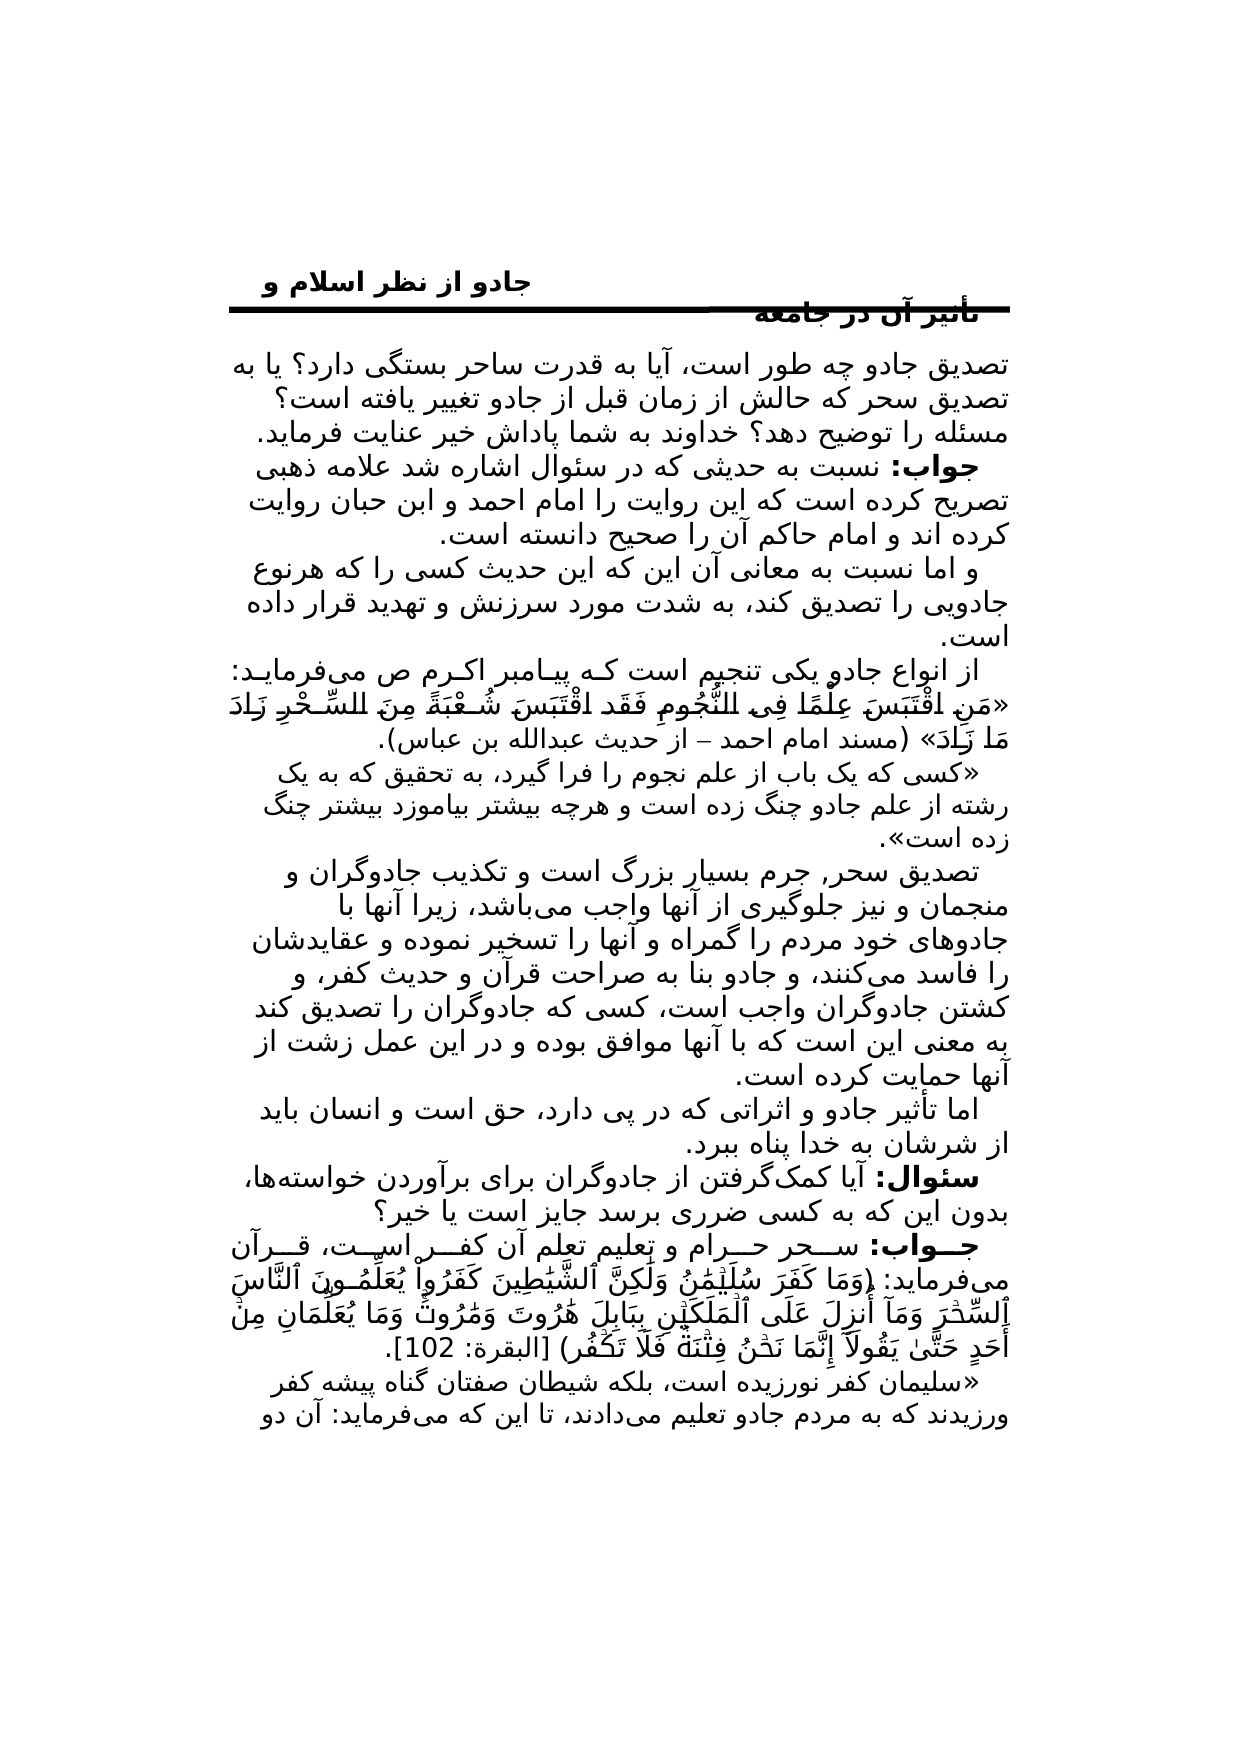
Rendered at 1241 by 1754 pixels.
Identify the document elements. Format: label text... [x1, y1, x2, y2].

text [230, 1364, 1010, 1429]
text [230, 348, 1010, 449]
text جواب: نسبت به حدیثی که در سئوال اشاره شد علامه ذهبی تصریح کرده است که این روایت را امام احمد و ابن حبان روایت کرده اند و امام حاکم آن را صحیح دانسته است. [230, 449, 1010, 551]
text «کسی که یک باب از علم نجوم را فرا گیرد، به تحقیق که به یک رشته از علم جادو چنگ زده است و هرچه بیشتر بیاموزد بیشتر چنگ زده است». [230, 755, 1010, 855]
text تصدیق سحر, جرم بسیار بزرگ است و تکذیب جادوگران و منجمان و نیز جلوگیری از آنها واجب می‌باشد، زیرا آنها با جادوهای خود مردم را گمراه و آنها را تسخیر نموده و عقایدشان را فاسد می‌کنند، و جادو بنا به صراحت قرآن و حدیث کفر، و کشتن جادوگران واجب است، کسی که جادوگران را تصدیق کند به معنی این است که با آنها موافق بوده و در این عمل زشت از آنها حمایت کرده است. [230, 855, 1010, 1092]
text اما تأثیر جادو و اثراتی که در پی دارد، حق است و انسان باید از شرشان به خدا پناه ببرد. [230, 1092, 1010, 1160]
text از انواع جادو یکی تنجیم است که پیامبر اکرم ص می‌فرماید: «مَنِ اقْتَبَسَ عِلْمًا فِى النُّجُومِ فَقَد اقْتَبَسَ شُعْبَةً مِنَ السِّحْرِ زَادَ مَا زَادَ» (مسند امام احمد – از حدیث عبدالله بن عباس). [230, 653, 1010, 755]
text جواب: سحر حرام و تعلیم تعلم آن کفر است، قرآن می‌فرماید: ﴿وَمَا كَفَرَ سُلَيۡمَٰنُ وَلَٰكِنَّ ٱلشَّيَٰطِينَ كَفَرُواْ يُعَلِّمُونَ ٱلنَّاسَ ٱلسِّحۡرَ وَمَآ أُنزِلَ عَلَى ٱلۡمَلَكَيۡنِ بِبَابِلَ هَٰرُوتَ وَمَٰرُوتَۚ وَمَا يُعَلِّمَانِ مِنۡ أَحَدٍ حَتَّىٰ يَقُولَآ إِنَّمَا نَحۡنُ فِتۡنَةٞ فَلَا تَكۡفُر﴾ [البقرة: 102]. [230, 1228, 1010, 1364]
text و اما نسبت به معانی آن این که این حدیث کسی را که هرنوع جادویی را تصدیق کند، به شدت مورد سرزنش و تهدید قرار داده است. [230, 551, 1010, 653]
text سئوال: آیا کمک‌گرفتن از جادوگران برای برآوردن خواسته‌ها، بدون این که به کسی ضرری برسد جایز است یا خیر؟ [230, 1160, 1010, 1228]
